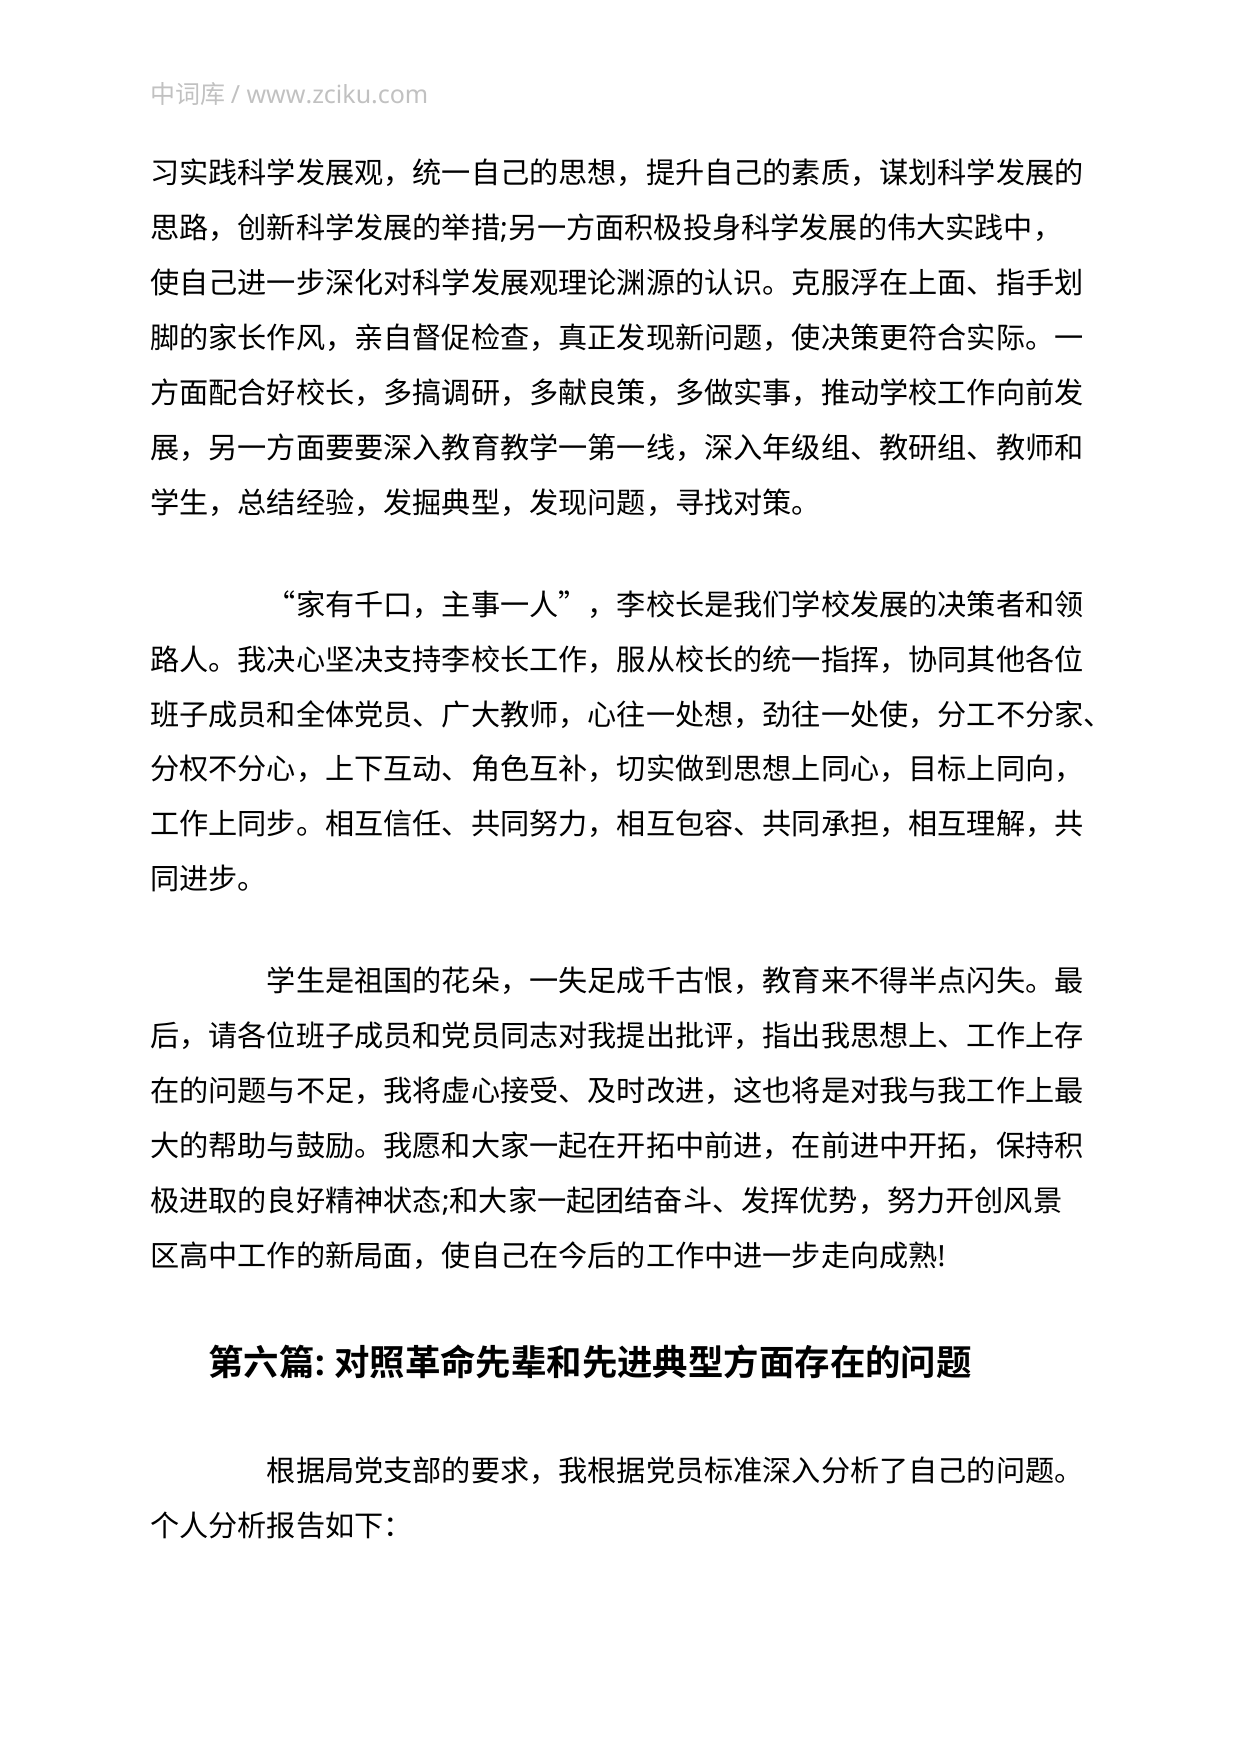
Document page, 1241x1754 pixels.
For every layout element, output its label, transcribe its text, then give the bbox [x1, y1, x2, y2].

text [150, 150, 1090, 522]
text 第六篇: 对照革命先辈和先进典型方面存在的问题 [150, 1334, 1090, 1385]
text 学生是祖国的花朵，一失足成千古恨，教育来不得半点闪失。最后，请各位班子成员和党员同志对我提出批评，指出我思想上、工作上存在的问题与不足，我将虚心接受、及时改进，这也将是对我与我工作上最大的帮助与鼓励。我愿和大家一起在开拓中前进，在前进中开拓，保持积极进取的良好精神状态;和大家一起团结奋斗、发挥优势，努力开创风景区高中工作的新局面，使自己在今后的工作中进一步走向成熟! [150, 957, 1090, 1274]
text 根据局党支部的要求，我根据党员标准深入分析了自己的问题。个人分析报告如下： [150, 1448, 1090, 1545]
text “家有千口，主事一人”，李校长是我们学校发展的决策者和领路人。我决心坚决支持李校长工作，服从校长的统一指挥，协同其他各位班子成员和全体党员、广大教师，心往一处想，劲往一处使，分工不分家、分权不分心，上下互动、角色互补，切实做到思想上同心，目标上同向，工作上同步。相互信任、共同努力，相互包容、共同承担，相互理解，共同进步。 [150, 581, 1090, 898]
